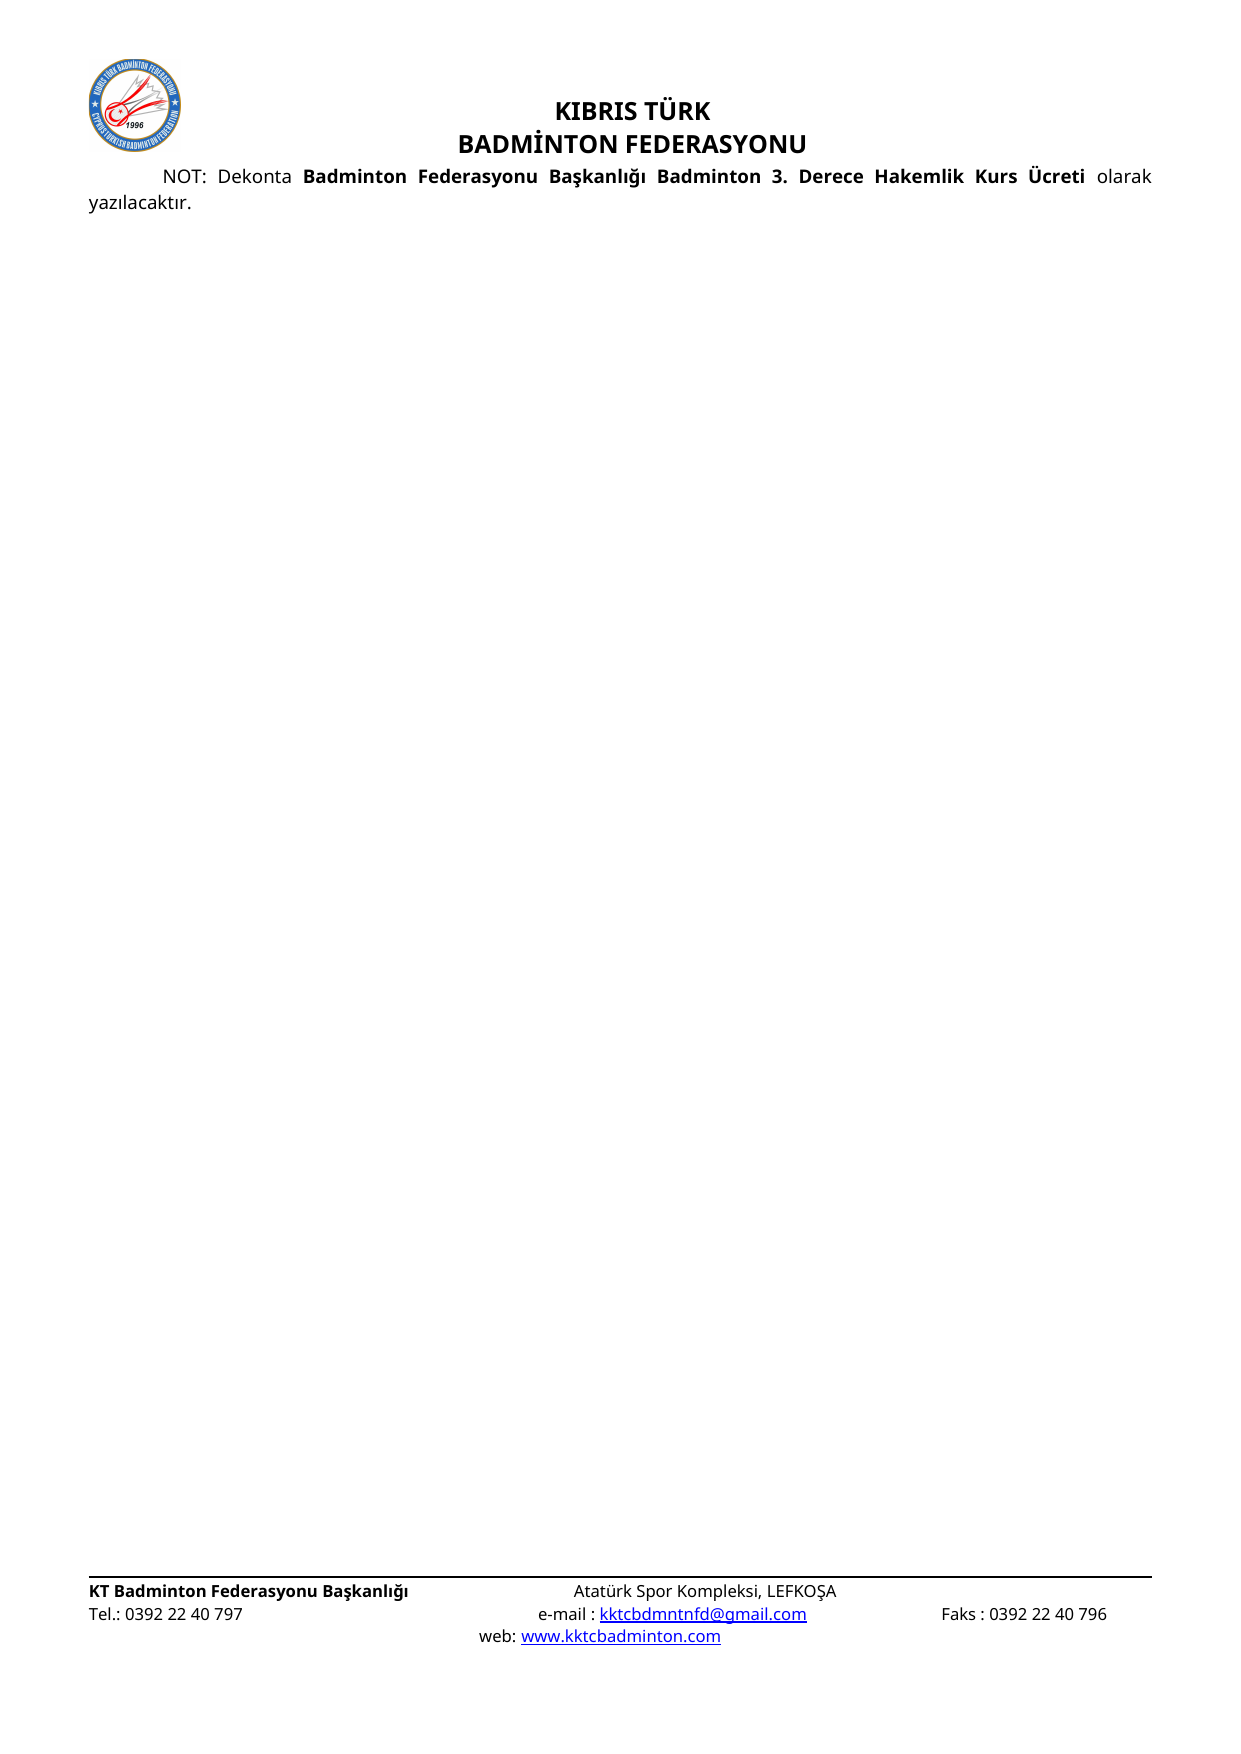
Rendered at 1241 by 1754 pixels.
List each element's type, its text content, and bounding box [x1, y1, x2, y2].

picture [88, 59, 181, 152]
text NOT: Dekonta Badminton Federasyonu Başkanlığı Badminton 3. Derece Hakemlik Kurs Ücreti olarak yazılacaktır. [89, 164, 1152, 215]
